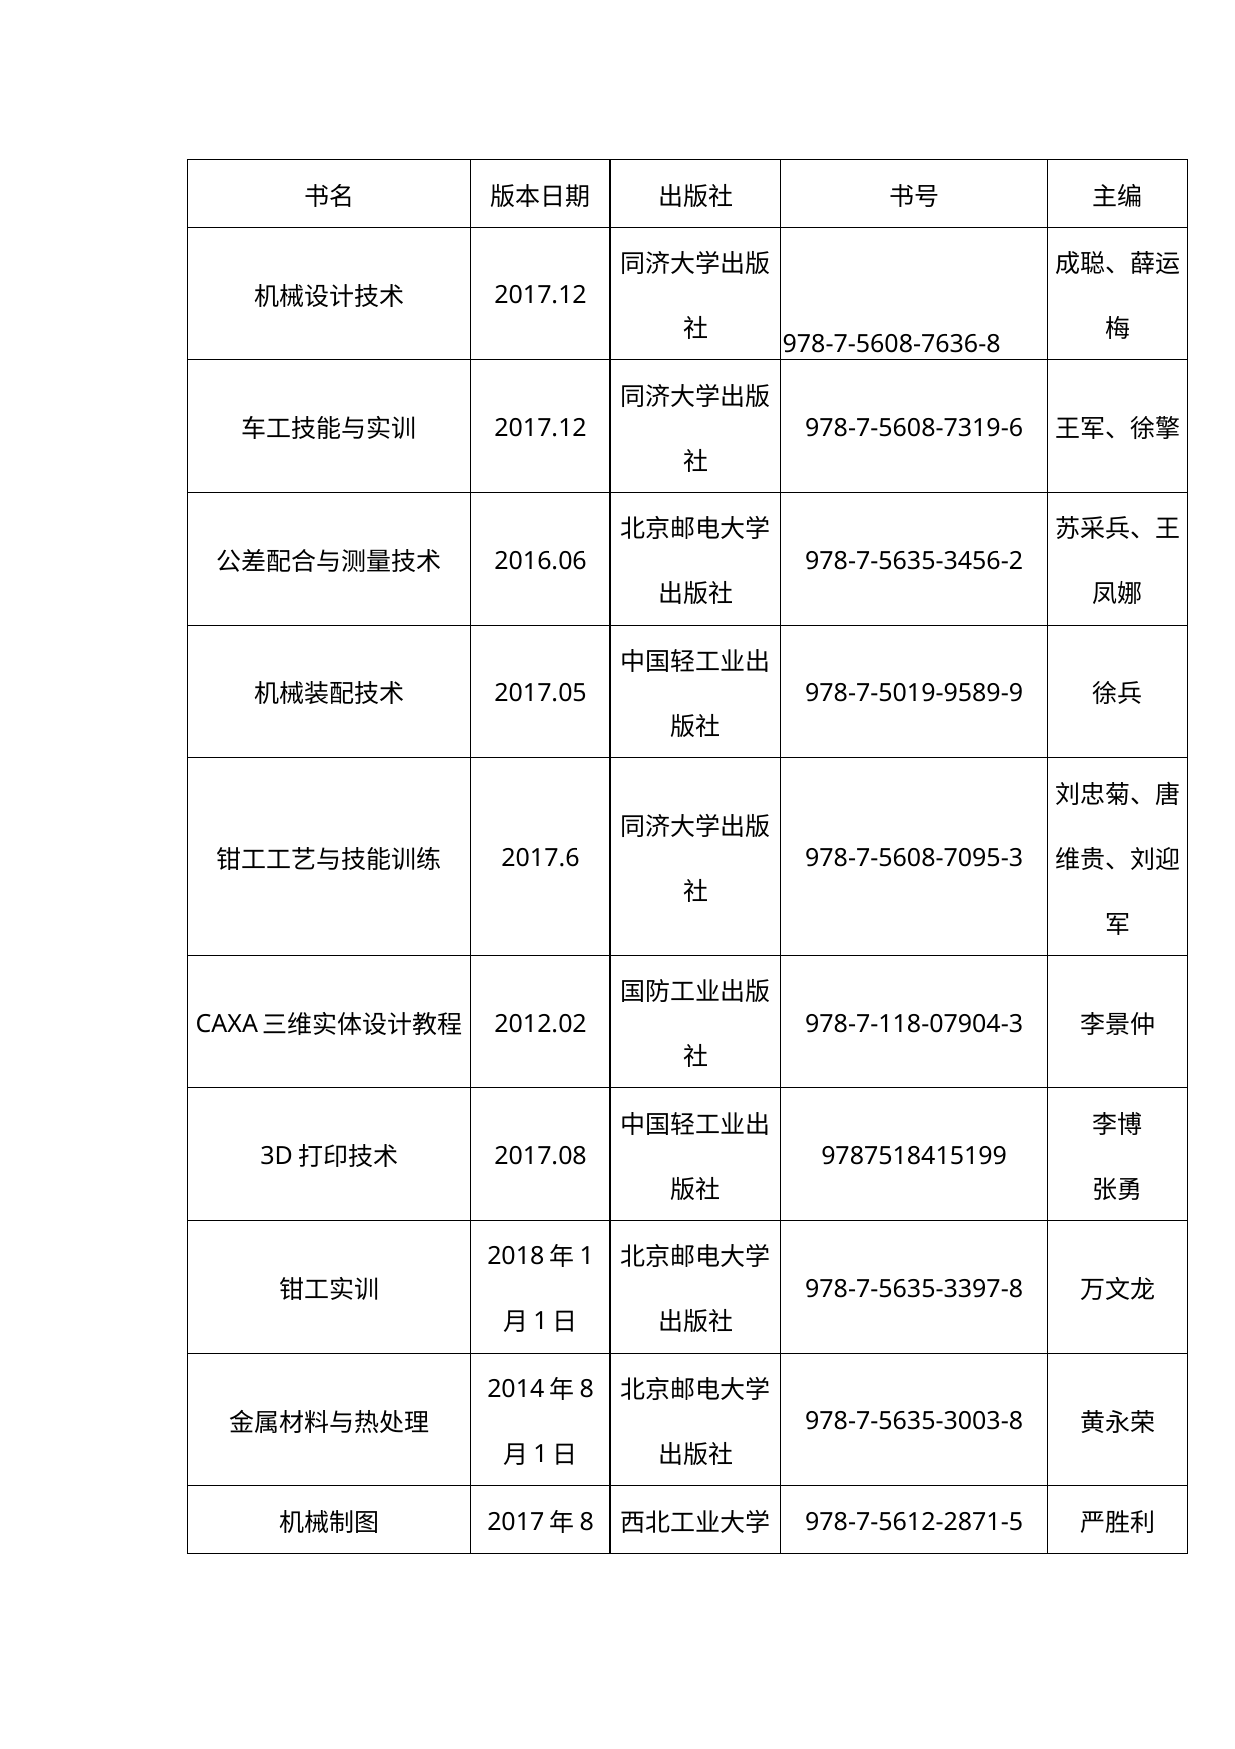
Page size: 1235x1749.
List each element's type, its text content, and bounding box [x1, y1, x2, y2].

table_cell 钳工工艺与技能训练 [188, 758, 470, 955]
table_cell 王军、徐擎 [1048, 360, 1187, 492]
table_header 出版社 [611, 160, 780, 227]
table_cell 2017.12 [471, 228, 609, 359]
table_header 书号 [781, 160, 1047, 227]
table_cell 北京邮电大学出版社 [611, 1221, 780, 1352]
table_cell 万文龙 [1048, 1221, 1187, 1352]
table_cell 2017.08 [471, 1088, 609, 1220]
table_cell 西北工业大学出版社 [611, 1486, 780, 1553]
table_cell 同济大学出版社 [611, 228, 780, 359]
table_cell 机械设计技术 [188, 228, 470, 359]
table_cell 成聪、薛运梅 [1048, 228, 1187, 359]
table_cell 2017年8月1日 [471, 1486, 609, 1553]
table_cell 严胜利 [1048, 1486, 1187, 1553]
table_cell 车工技能与实训 [188, 360, 470, 492]
table_cell 978-7-5019-9589-9 [781, 626, 1047, 757]
table_cell 徐兵 [1048, 626, 1187, 757]
table_cell 同济大学出版社 [611, 758, 780, 955]
table_cell 同济大学出版社 [611, 360, 780, 492]
table_cell 2012.02 [471, 956, 609, 1087]
table_cell 中国轻工业出版社 [611, 1088, 780, 1220]
table_header 版本日期 [471, 160, 609, 227]
table_cell 金属材料与热处理 [188, 1354, 470, 1485]
table_cell 2017.12 [471, 360, 609, 492]
table_cell 公差配合与测量技术 [188, 493, 470, 624]
table_cell 978-7-5608-7095-3 [781, 758, 1047, 955]
table_cell 机械装配技术 [188, 626, 470, 757]
table_cell 李博 张勇 [1048, 1088, 1187, 1220]
table_cell 978-7-118-07904-3 [781, 956, 1047, 1087]
table_cell 978-7-5608-7636-8 [781, 228, 1047, 359]
table_cell 黄永荣 [1048, 1354, 1187, 1485]
table_cell 978-7-5608-7319-6 [781, 360, 1047, 492]
table_cell 2014年8月1日 [471, 1354, 609, 1485]
table_header 主编 [1048, 160, 1187, 227]
table_cell 2017.05 [471, 626, 609, 757]
table_cell 978-7-5635-3003-8 [781, 1354, 1047, 1485]
table_cell CAXA三维实体设计教程 [188, 956, 470, 1087]
table_cell 2016.06 [471, 493, 609, 624]
table_cell 北京邮电大学出版社 [611, 493, 780, 624]
table_cell 3D打印技术 [188, 1088, 470, 1220]
table_cell 978-7-5612-2871-5 [781, 1486, 1047, 1553]
table_cell 北京邮电大学出版社 [611, 1354, 780, 1485]
table_cell 9787518415199 [781, 1088, 1047, 1220]
table_cell 978-7-5635-3397-8 [781, 1221, 1047, 1352]
table_cell 机械制图 [188, 1486, 470, 1553]
table_cell 2018年1月1日 [471, 1221, 609, 1352]
table_cell 中国轻工业出版社 [611, 626, 780, 757]
table_cell 钳工实训 [188, 1221, 470, 1352]
table_cell 苏采兵、王凤娜 [1048, 493, 1187, 624]
table_cell 刘忠菊、唐维贵、刘迎军 [1048, 758, 1187, 955]
table_header 书名 [188, 160, 470, 227]
table_cell 2017.6 [471, 758, 609, 955]
table_cell 李景仲 [1048, 956, 1187, 1087]
table_cell 978-7-5635-3456-2 [781, 493, 1047, 624]
table_cell 国防工业出版社 [611, 956, 780, 1087]
